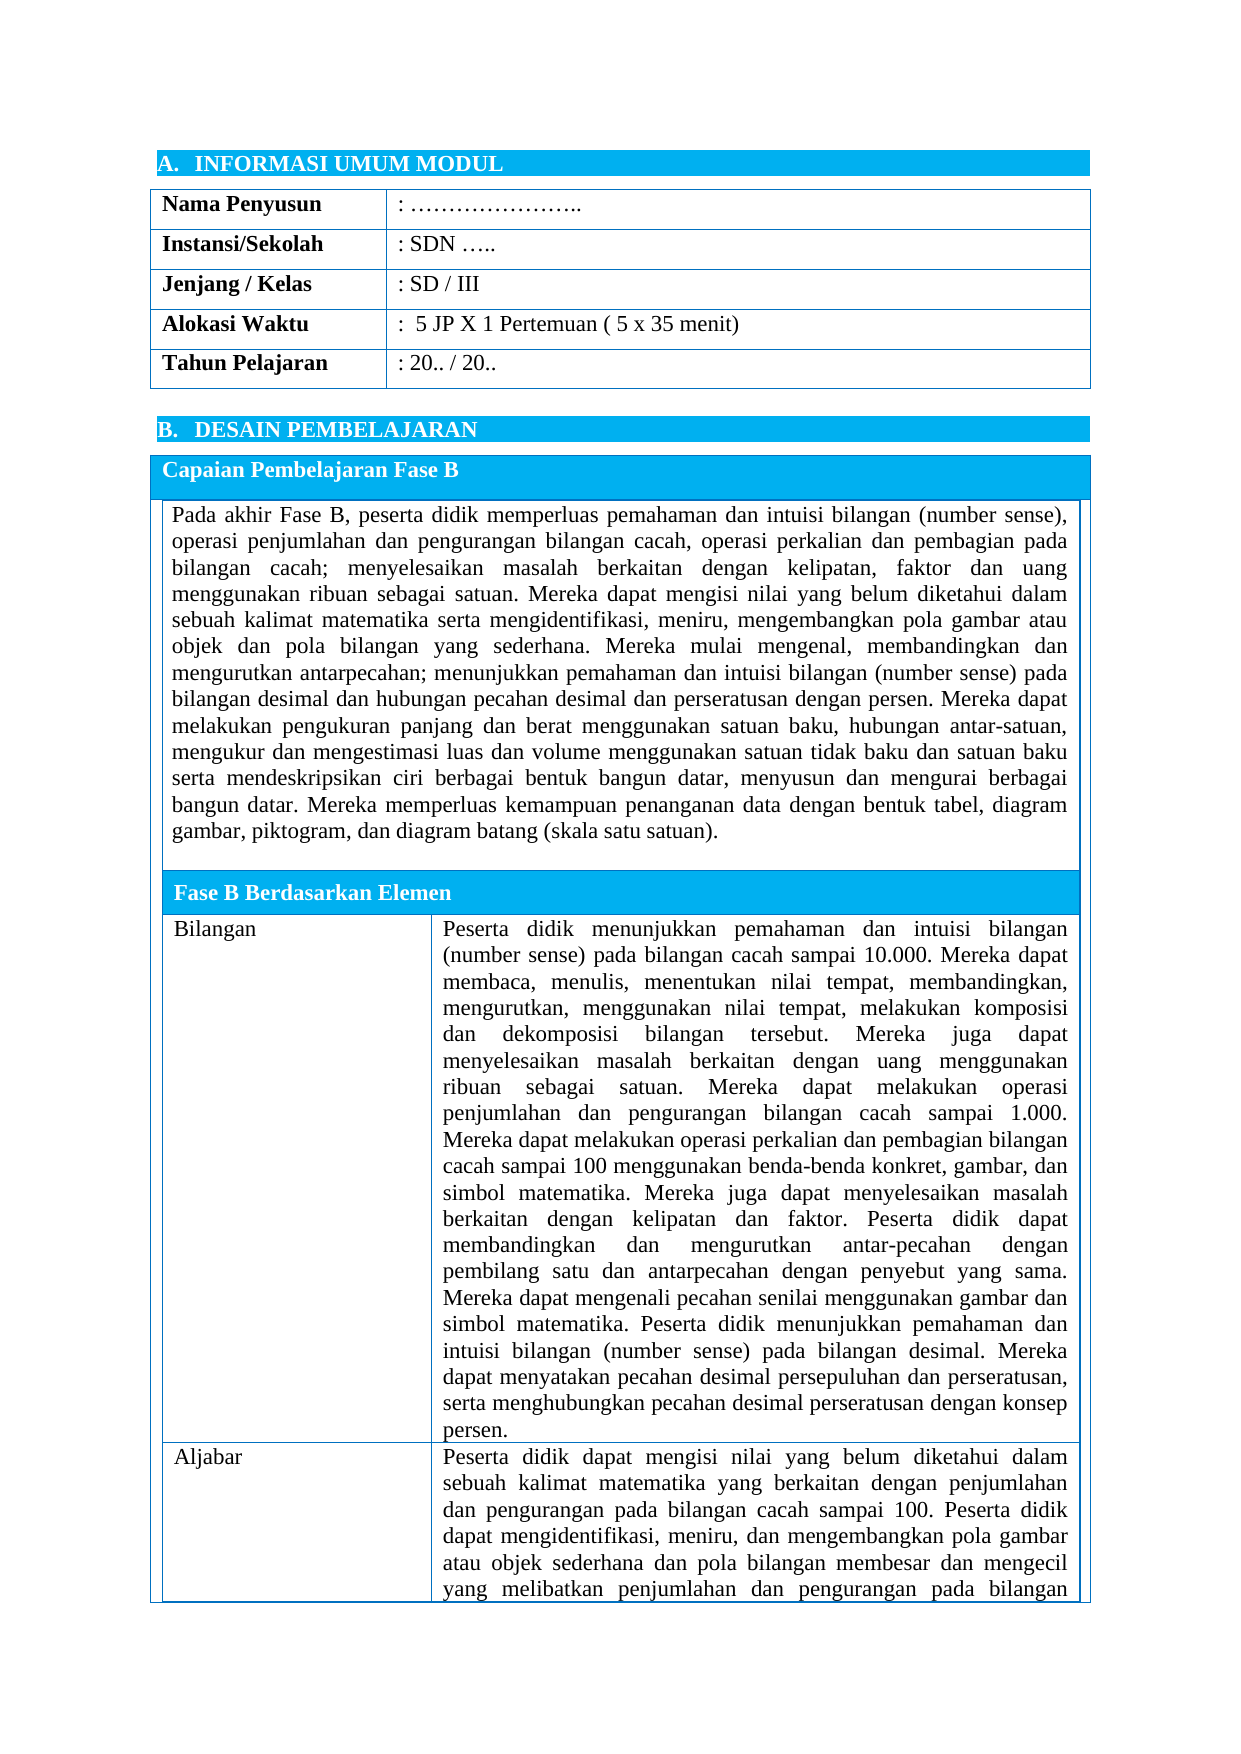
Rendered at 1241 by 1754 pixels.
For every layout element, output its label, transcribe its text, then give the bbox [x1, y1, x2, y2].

list INFORMASI UMUM MODUL [157, 150, 1090, 176]
table_cell : 5 JP X 1 Pertemuan ( 5 x 35 menit) [387, 310, 1090, 348]
list DESAIN PEMBELAJARAN [157, 416, 1090, 442]
table_cell : 20.. / 20.. [387, 350, 1090, 388]
table_header Capaian Pembelajaran Fase B [151, 456, 1090, 499]
table_cell [432, 915, 1079, 1442]
table_cell [432, 1443, 1079, 1601]
table_cell [163, 501, 1079, 870]
table_cell [163, 1443, 431, 1601]
table_header Nama Penyusun [151, 190, 386, 229]
table_cell [1081, 500, 1090, 1602]
table_cell Instansi/Sekolah [151, 230, 386, 269]
table_cell Tahun Pelajaran [151, 350, 386, 388]
table_cell Alokasi Waktu [151, 310, 386, 348]
table_cell [151, 500, 162, 1602]
table_cell [163, 915, 431, 1442]
table_cell Jenjang / Kelas [151, 270, 386, 308]
table_cell : SD / III [387, 270, 1090, 308]
table_cell : SDN ….. [387, 230, 1090, 269]
table_header : ………………….. [387, 190, 1090, 229]
